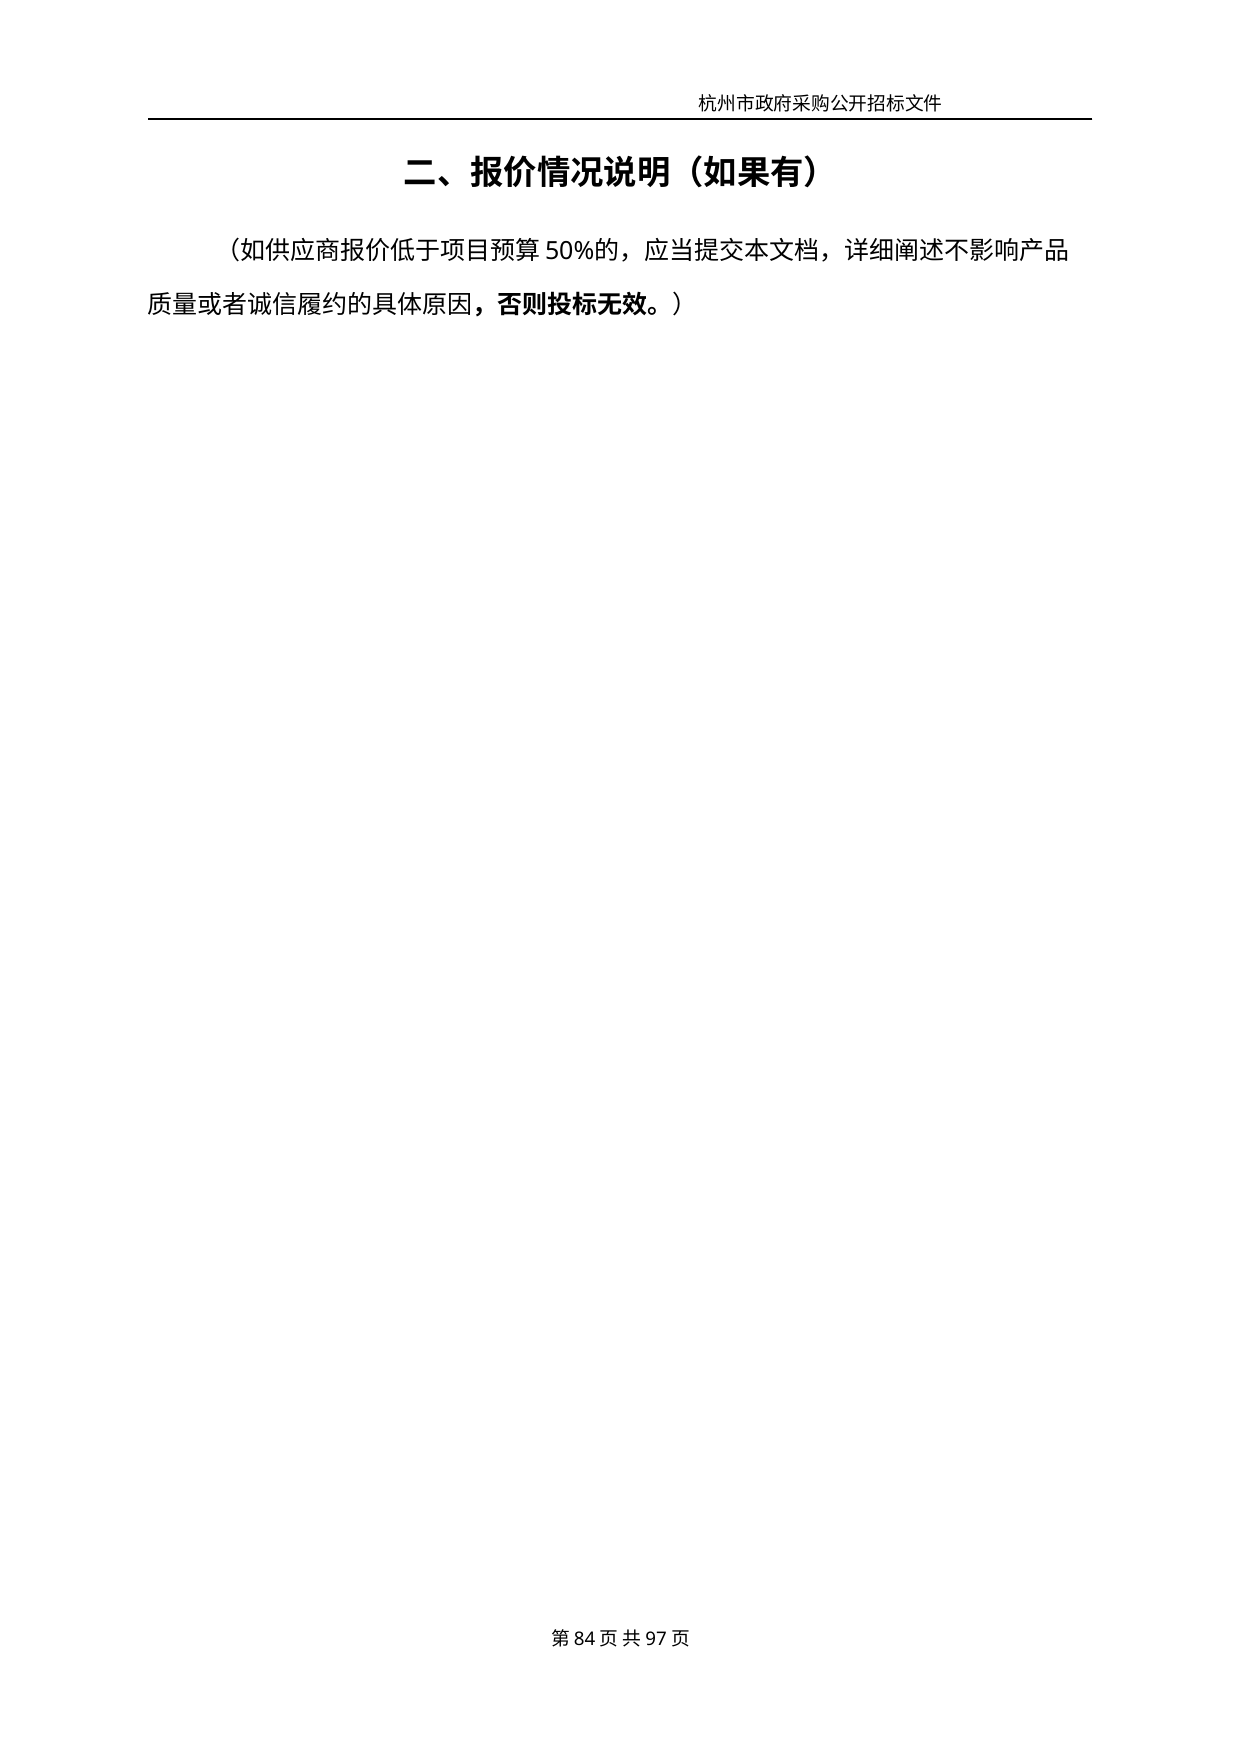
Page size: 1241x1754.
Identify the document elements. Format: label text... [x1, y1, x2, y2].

text （如供应商报价低于项目预算50%的，应当提交本文档，详细阐述不影响产品质量或者诚信履约的具体原因，否则投标无效。） [148, 230, 1092, 321]
list 二、报价情况说明（如果有） [148, 145, 1092, 194]
